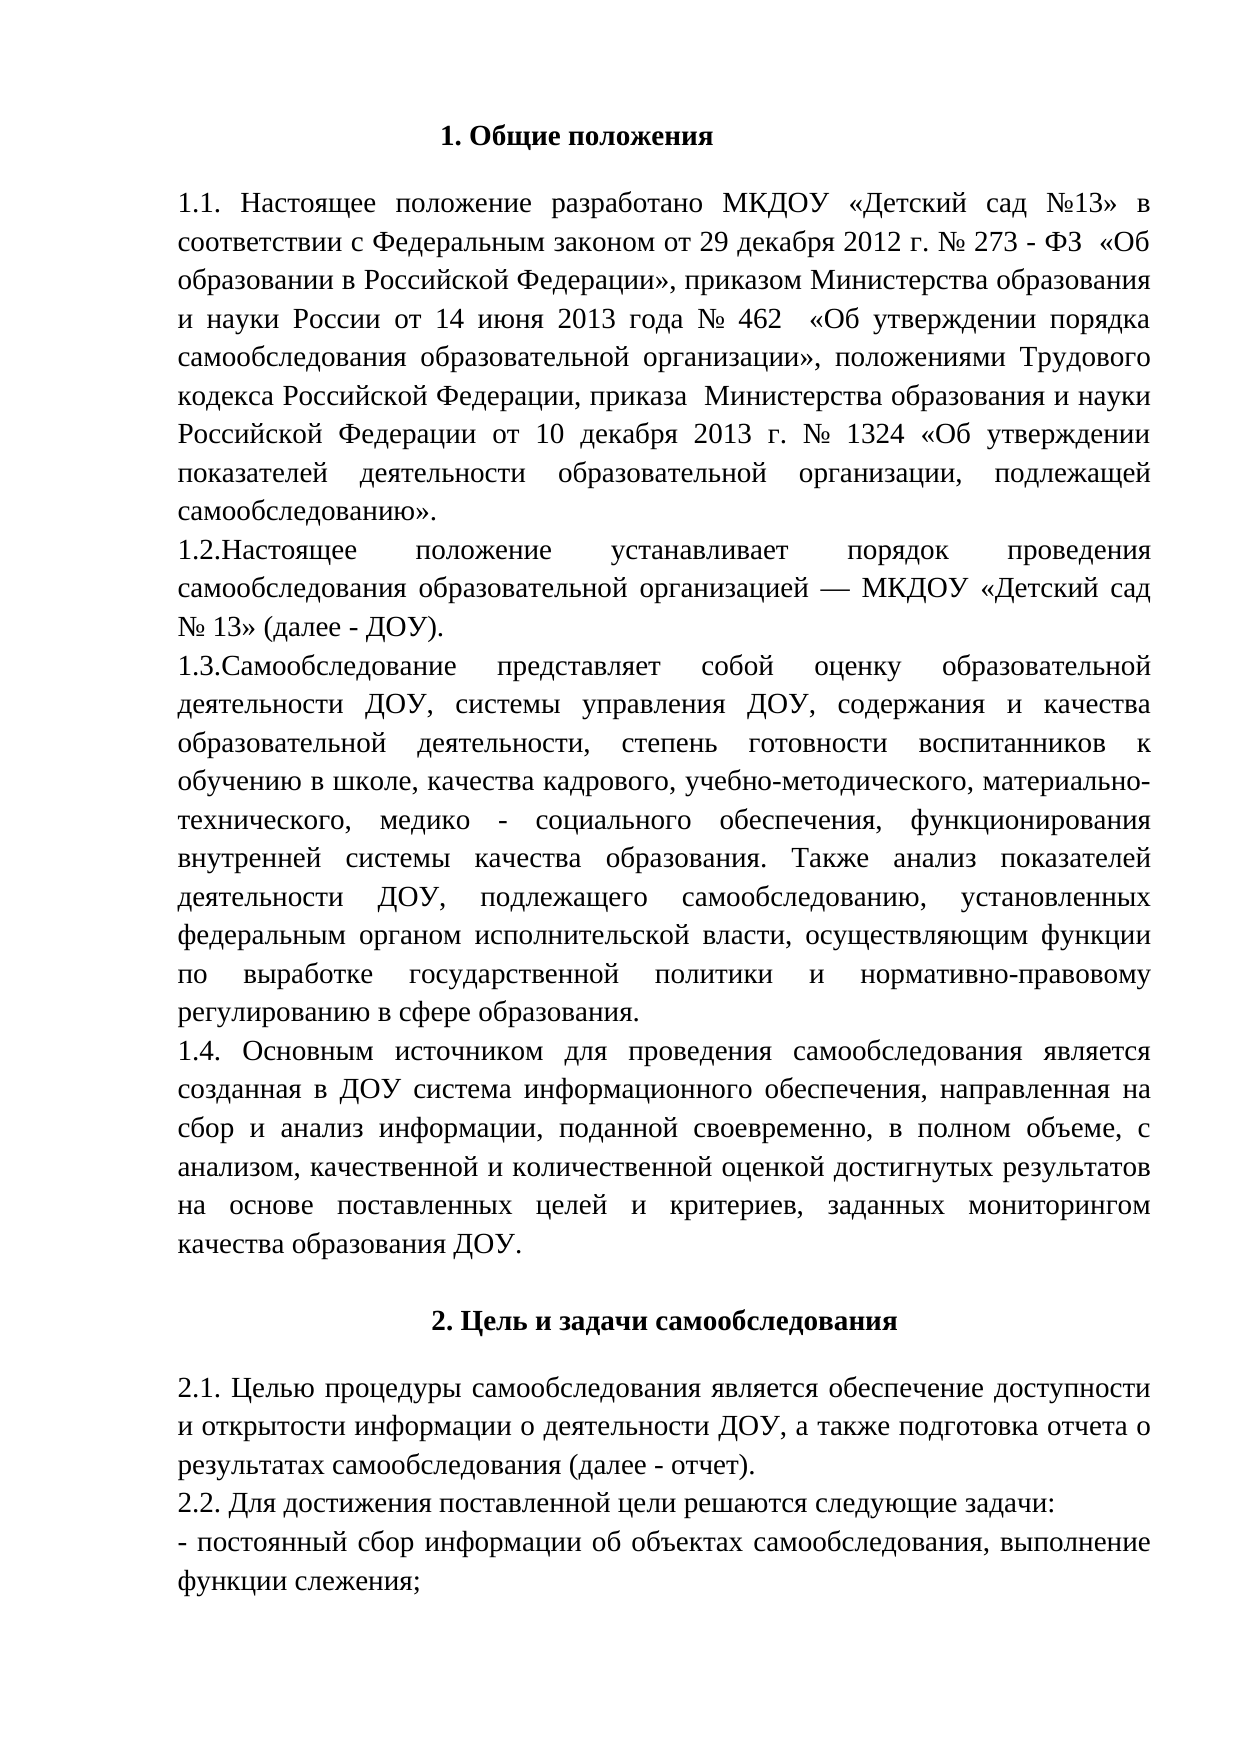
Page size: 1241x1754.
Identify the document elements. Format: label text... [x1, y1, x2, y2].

text 1. Общие положения [177, 118, 1152, 152]
text 2.1. Целью процедуры самообследования является обеспечение доступности и открытости информации о деятельности ДОУ, а также подготовка отчета о результатах самообследования (далее - отчет). [177, 1370, 1152, 1481]
text 2. Цель и задачи самообследования [177, 1303, 1152, 1336]
text 1.1. Настоящее положение разработано МКДОУ «Детский сад №13» в соответствии с Федеральным законом от 29 декабря 2012 г. № 273 - ФЗ «Об образовании в Российской Федерации», приказом Министерства образования и науки России от 14 июня 2013 года № 462 «Об утверждении порядка самообследования образовательной организации», положениями Трудового кодекса Российской Федерации, приказа Министерства образования и науки Российской Федерации от 10 декабря 2013 г. № 1324 «Об утверждении показателей деятельности образовательной организации, подлежащей самообследованию». [177, 185, 1152, 527]
text 1.3.Самообследование представляет собой оценку образовательной деятельности ДОУ, системы управления ДОУ, содержания и качества образовательной деятельности, степень готовности воспитанников к обучению в школе, качества кадрового, учебно-методического, материально-технического, медико - социального обеспечения, функционирования внутренней системы качества образования. Также анализ показателей деятельности ДОУ, подлежащего самообследованию, установленных федеральным органом исполнительской власти, осуществляющим функции по выработке государственной политики и нормативно-правовому регулированию в сфере образования. [177, 648, 1152, 1028]
text 1.4. Основным источником для проведения самообследования является созданная в ДОУ система информационного обеспечения, направленная на сбор и анализ информации, поданной своевременно, в полном объеме, с анализом, качественной и количественной оценкой достигнутых результатов на основе поставленных целей и критериев, заданных мониторингом качества образования ДОУ. [177, 1033, 1152, 1259]
text - постоянный сбор информации об объектах самообследования, выполнение функции слежения; [177, 1524, 1152, 1596]
text 2.2. Для достижения поставленной цели решаются следующие задачи: [177, 1486, 1152, 1519]
text 1.2.Настоящее положение устанавливает порядок проведения самообследования образовательной организацией — МКДОУ «Детский сад № 13» (далее - ДОУ). [177, 532, 1152, 643]
